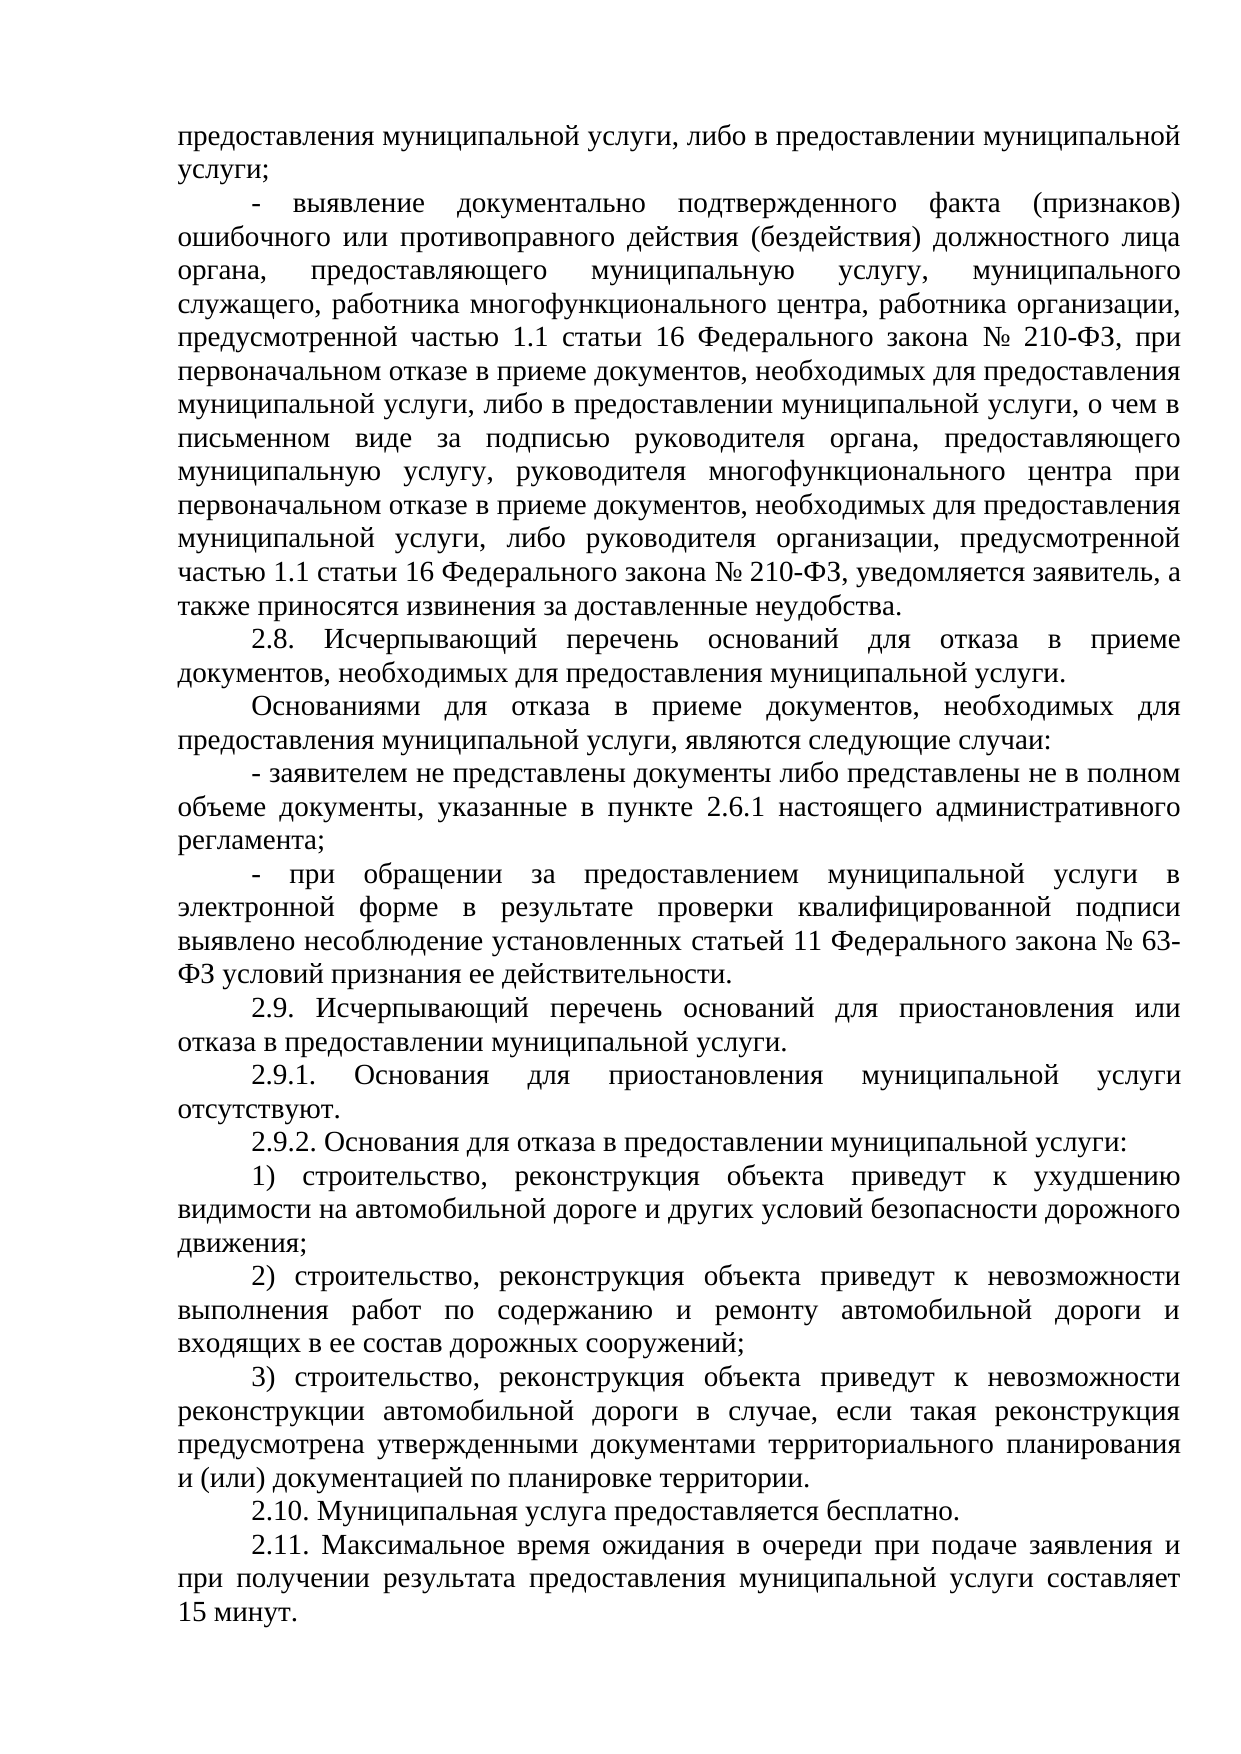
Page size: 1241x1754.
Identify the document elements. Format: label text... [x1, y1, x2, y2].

text 3) строительство, реконструкция объекта приведут к невозможности реконструкции автомобильной дороги в случае, если такая реконструкция предусмотрена утвержденными документами территориального планирования и (или) документацией по планировке территории. [177, 1359, 1181, 1493]
text - выявление документально подтвержденного факта (признаков) ошибочного или противоправного действия (бездействия) должностного лица органа, предоставляющего муниципальную услугу, муниципального служащего, работника многофункционального центра, работника организации, предусмотренной частью 1.1 статьи 16 Федерального закона № 210-ФЗ, при первоначальном отказе в приеме документов, необходимых для предоставления муниципальной услуги, либо в предоставлении муниципальной услуги, о чем в письменном виде за подписью руководителя органа, предоставляющего муниципальную услугу, руководителя многофункционального центра при первоначальном отказе в приеме документов, необходимых для предоставления муниципальной услуги, либо руководителя организации, предусмотренной частью 1.1 статьи 16 Федерального закона № 210-ФЗ, уведомляется заявитель, а также приносятся извинения за доставленные неудобства. [177, 185, 1181, 621]
text - при обращении за предоставлением муниципальной услуги в электронной форме в результате проверки квалифицированной подписи выявлено несоблюдение установленных статьей 11 Федерального закона № 63-ФЗ условий признания ее действительности. [177, 856, 1181, 990]
text 2.10. Муниципальная услуга предоставляется бесплатно. [177, 1493, 1181, 1527]
text 2.11. Максимальное время ожидания в очереди при подаче заявления и при получении результата предоставления муниципальной услуги составляет 15 минут. [177, 1527, 1181, 1627]
text 2) строительство, реконструкция объекта приведут к невозможности выполнения работ по содержанию и ремонту автомобильной дороги и входящих в ее состав дорожных сооружений; [177, 1258, 1181, 1359]
text 2.9.2. Основания для отказа в предоставлении муниципальной услуги: [177, 1124, 1181, 1158]
text 2.9. Исчерпывающий перечень оснований для приостановления или отказа в предоставлении муниципальной услуги. [177, 990, 1181, 1057]
text 1) строительство, реконструкция объекта приведут к ухудшению видимости на автомобильной дороге и других условий безопасности дорожного движения; [177, 1158, 1181, 1258]
text - заявителем не представлены документы либо представлены не в полном объеме документы, указанные в пункте 2.6.1 настоящего административного регламента; [177, 755, 1181, 856]
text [177, 118, 1181, 185]
text Основаниями для отказа в приеме документов, необходимых для предоставления муниципальной услуги, являются следующие случаи: [177, 688, 1181, 755]
text 2.9.1. Основания для приостановления муниципальной услуги отсутствуют. [177, 1057, 1181, 1124]
text 2.8. Исчерпывающий перечень оснований для отказа в приеме документов, необходимых для предоставления муниципальной услуги. [177, 621, 1181, 688]
